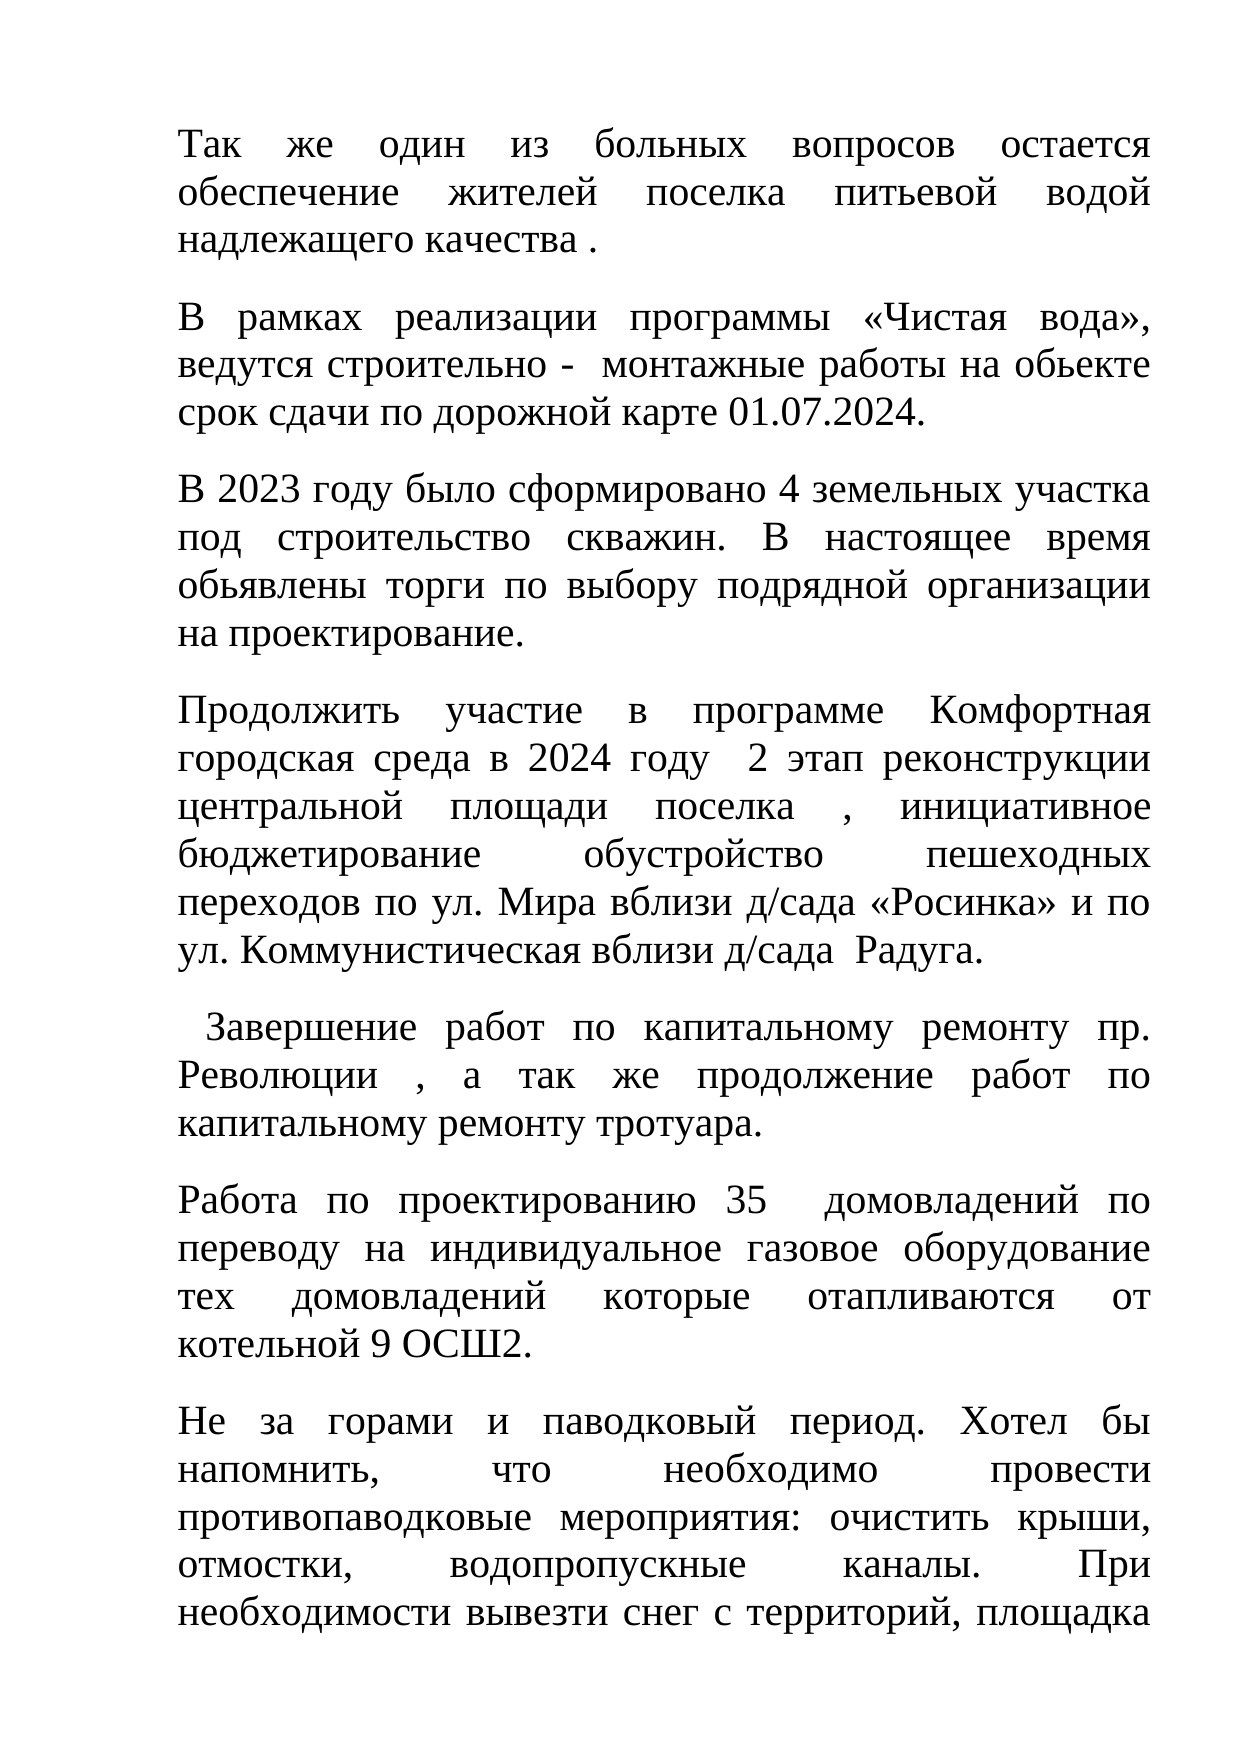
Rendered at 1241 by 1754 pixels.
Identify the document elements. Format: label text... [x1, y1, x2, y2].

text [177, 1395, 1152, 1635]
text Так же один из больных вопросов остается обеспечение жителей поселка питьевой водой надлежащего качества . [177, 118, 1152, 262]
text Продолжить участие в программе Комфортная городская среда в 2024 году 2 этап реконструкции центральной площади поселка , инициативное бюджетирование обустройство пешеходных переходов по ул. Мира вблизи д/сада «Росинка» и по ул. Коммунистическая вблизи д/сада Радуга. [177, 685, 1152, 972]
text В 2023 году было сформировано 4 земельных участка под строительство скважин. В настоящее время обьявлены торги по выбору подрядной организации на проектирование. [177, 464, 1152, 656]
text Работа по проектированию 35 домовладений по переводу на индивидуальное газовое оборудование тех домовладений которые отапливаются от котельной 9 ОСШ2. [177, 1174, 1152, 1366]
text Завершение работ по капитальному ремонту пр. Революции , а так же продолжение работ по капитальному ремонту тротуара. [177, 1001, 1152, 1145]
text В рамках реализации программы «Чистая вода», ведутся строительно - монтажные работы на обьекте срок сдачи по дорожной карте 01.07.2024. [177, 291, 1152, 435]
